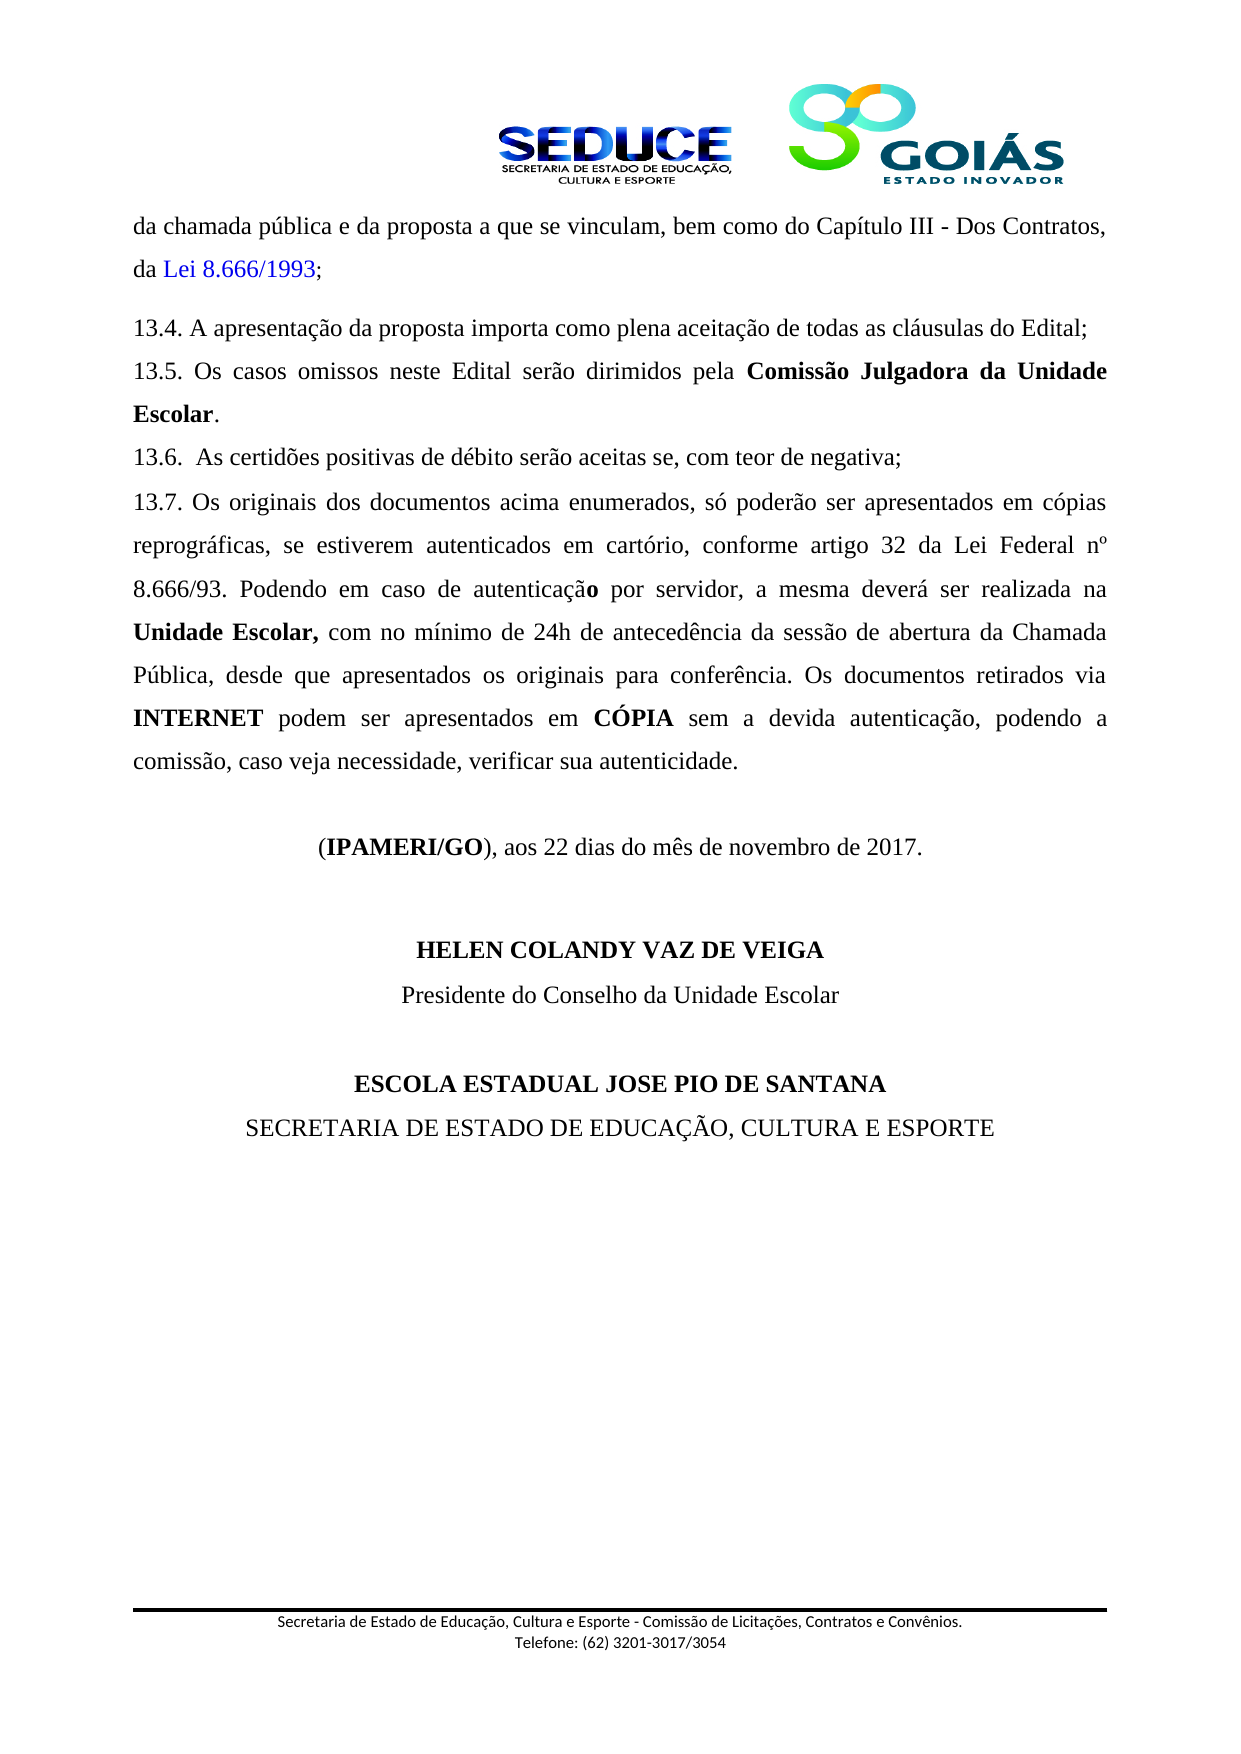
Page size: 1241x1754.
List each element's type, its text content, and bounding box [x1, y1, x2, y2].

text (IPAMERI/GO), aos 22 dias do mês de novembro de 2017. [133, 832, 1107, 861]
picture [477, 73, 1108, 212]
text ESCOLA ESTADUAL JOSE PIO DE SANTANA [133, 1069, 1107, 1097]
text 13.4. A apresentação da proposta importa como plena aceitação de todas as cláusulas do Edital; [133, 313, 1107, 342]
text 13.6. As certidões positivas de débito serão aceitas se, com teor de negativa; [133, 442, 1107, 471]
text SECRETARIA DE ESTADO DE EDUCAÇÃO, CULTURA E ESPORTE [133, 1113, 1107, 1142]
text 13.7. Os originais dos documentos acima enumerados, só poderão ser apresentados em cópias reprográficas, se estiverem autenticados em cartório, conforme artigo 32 da Lei Federal nº 8.666/93. Podendo em caso de autenticação por servidor, a mesma deverá ser realizada na Unidade Escolar, com no mínimo de 24h de antecedência da sessão de abertura da Chamada Pública, desde que apresentados os originais para conferência. Os documentos retirados via INTERNET podem ser apresentados em CÓPIA sem a devida autenticação, podendo a comissão, caso veja necessidade, verificar sua autenticidade. [133, 487, 1107, 775]
text HELEN COLANDY VAZ DE VEIGA [133, 936, 1107, 964]
text 13.5. Os casos omissos neste Edital serão dirimidos pela Comissão Julgadora da Unidade Escolar. [133, 356, 1107, 428]
text Presidente do Conselho da Unidade Escolar [133, 980, 1107, 1009]
